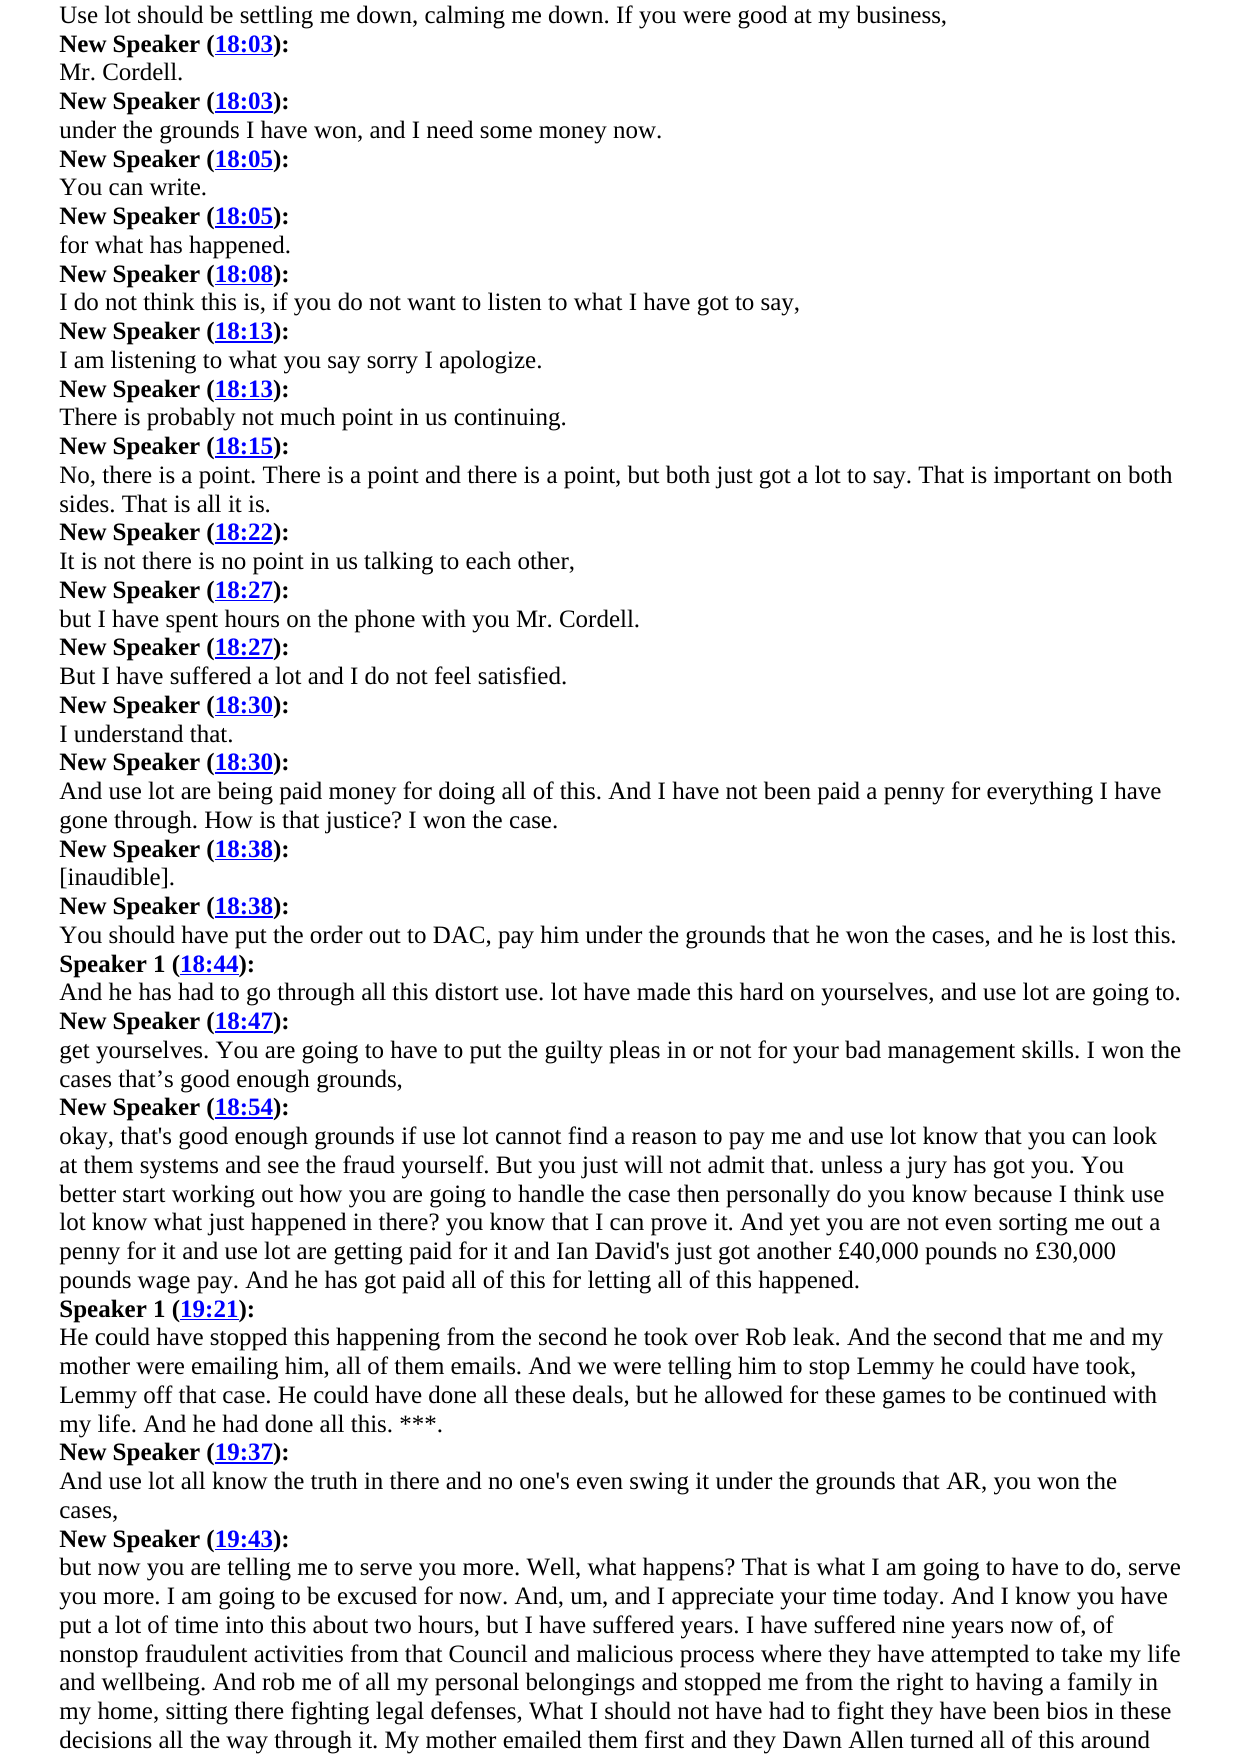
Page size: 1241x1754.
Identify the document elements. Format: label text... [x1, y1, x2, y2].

text Speaker 1 (19:21): [59, 1294, 1181, 1322]
text New Speaker (18:47): [59, 1006, 1181, 1035]
text for what has happened. [59, 230, 1181, 259]
text New Speaker (18:54): [59, 1092, 1181, 1121]
text but I have spent hours on the phone with you Mr. Cordell. [59, 604, 1181, 632]
text And use lot are being paid money for doing all of this. And I have not been paid a penny for everything I have gone through. How is that justice? I won the case. [59, 776, 1181, 834]
text I am listening to what you say sorry I apologize. [59, 345, 1181, 374]
text New Speaker (18:05): [59, 144, 1181, 172]
text New Speaker (19:43): [59, 1524, 1181, 1552]
text New Speaker (18:30): [59, 747, 1181, 776]
text New Speaker (18:03): [59, 29, 1181, 57]
text There is probably not much point in us continuing. [59, 402, 1181, 431]
text I understand that. [59, 719, 1181, 747]
text New Speaker (18:27): [59, 575, 1181, 604]
text You can write. [59, 172, 1181, 201]
text Mr. Cordell. [59, 57, 1181, 86]
text And he has had to go through all this distort use. lot have made this hard on yourselves, and use lot are going to. [59, 977, 1181, 1006]
text get yourselves. You are going to have to put the guilty pleas in or not for your bad management skills. I won the cases that’s good enough grounds, [59, 1035, 1181, 1092]
text You should have put the order out to DAC, pay him under the grounds that he won the cases, and he is lost this. [59, 920, 1181, 949]
text Speaker 1 (18:44): [59, 949, 1181, 977]
text New Speaker (18:27): [59, 632, 1181, 661]
text New Speaker (18:13): [59, 316, 1181, 345]
text New Speaker (18:38): [59, 891, 1181, 920]
text It is not there is no point in us talking to each other, [59, 546, 1181, 575]
text okay, that's good enough grounds if use lot cannot find a reason to pay me and use lot know that you can look at them systems and see the fraud yourself. But you just will not admit that. unless a jury has got you. You better start working out how you are going to handle the case then personally do you know because I think use lot know what just happened in there? you know that I can prove it. And yet you are not even sorting me out a penny for it and use lot are getting paid for it and Ian David's just got another £40,000 pounds no £30,000 pounds wage pay. And he has got paid all of this for letting all of this happened. [59, 1121, 1181, 1294]
text Use lot should be settling me down, calming me down. If you were good at my business, [59, 0, 1181, 29]
text New Speaker (18:38): [59, 834, 1181, 862]
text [59, 1552, 1181, 1754]
text New Speaker (18:13): [59, 374, 1181, 402]
text New Speaker (18:22): [59, 517, 1181, 546]
text New Speaker (18:08): [59, 259, 1181, 287]
text New Speaker (18:15): [59, 431, 1181, 460]
text New Speaker (19:37): [59, 1437, 1181, 1466]
text [inaudible]. [59, 862, 1181, 891]
text under the grounds I have won, and I need some money now. [59, 115, 1181, 144]
text I do not think this is, if you do not want to listen to what I have got to say, [59, 287, 1181, 316]
text But I have suffered a lot and I do not feel satisfied. [59, 661, 1181, 690]
text New Speaker (18:05): [59, 201, 1181, 230]
text And use lot all know the truth in there and no one's even swing it under the grounds that AR, you won the cases, [59, 1466, 1181, 1524]
text No, there is a point. There is a point and there is a point, but both just got a lot to say. That is important on both sides. That is all it is. [59, 460, 1181, 517]
text He could have stopped this happening from the second he took over Rob leak. And the second that me and my mother were emailing him, all of them emails. And we were telling him to stop Lemmy he could have took, Lemmy off that case. He could have done all these deals, but he allowed for these games to be continued with my life. And he had done all this. ***. [59, 1322, 1181, 1437]
text New Speaker (18:30): [59, 690, 1181, 719]
text New Speaker (18:03): [59, 86, 1181, 115]
